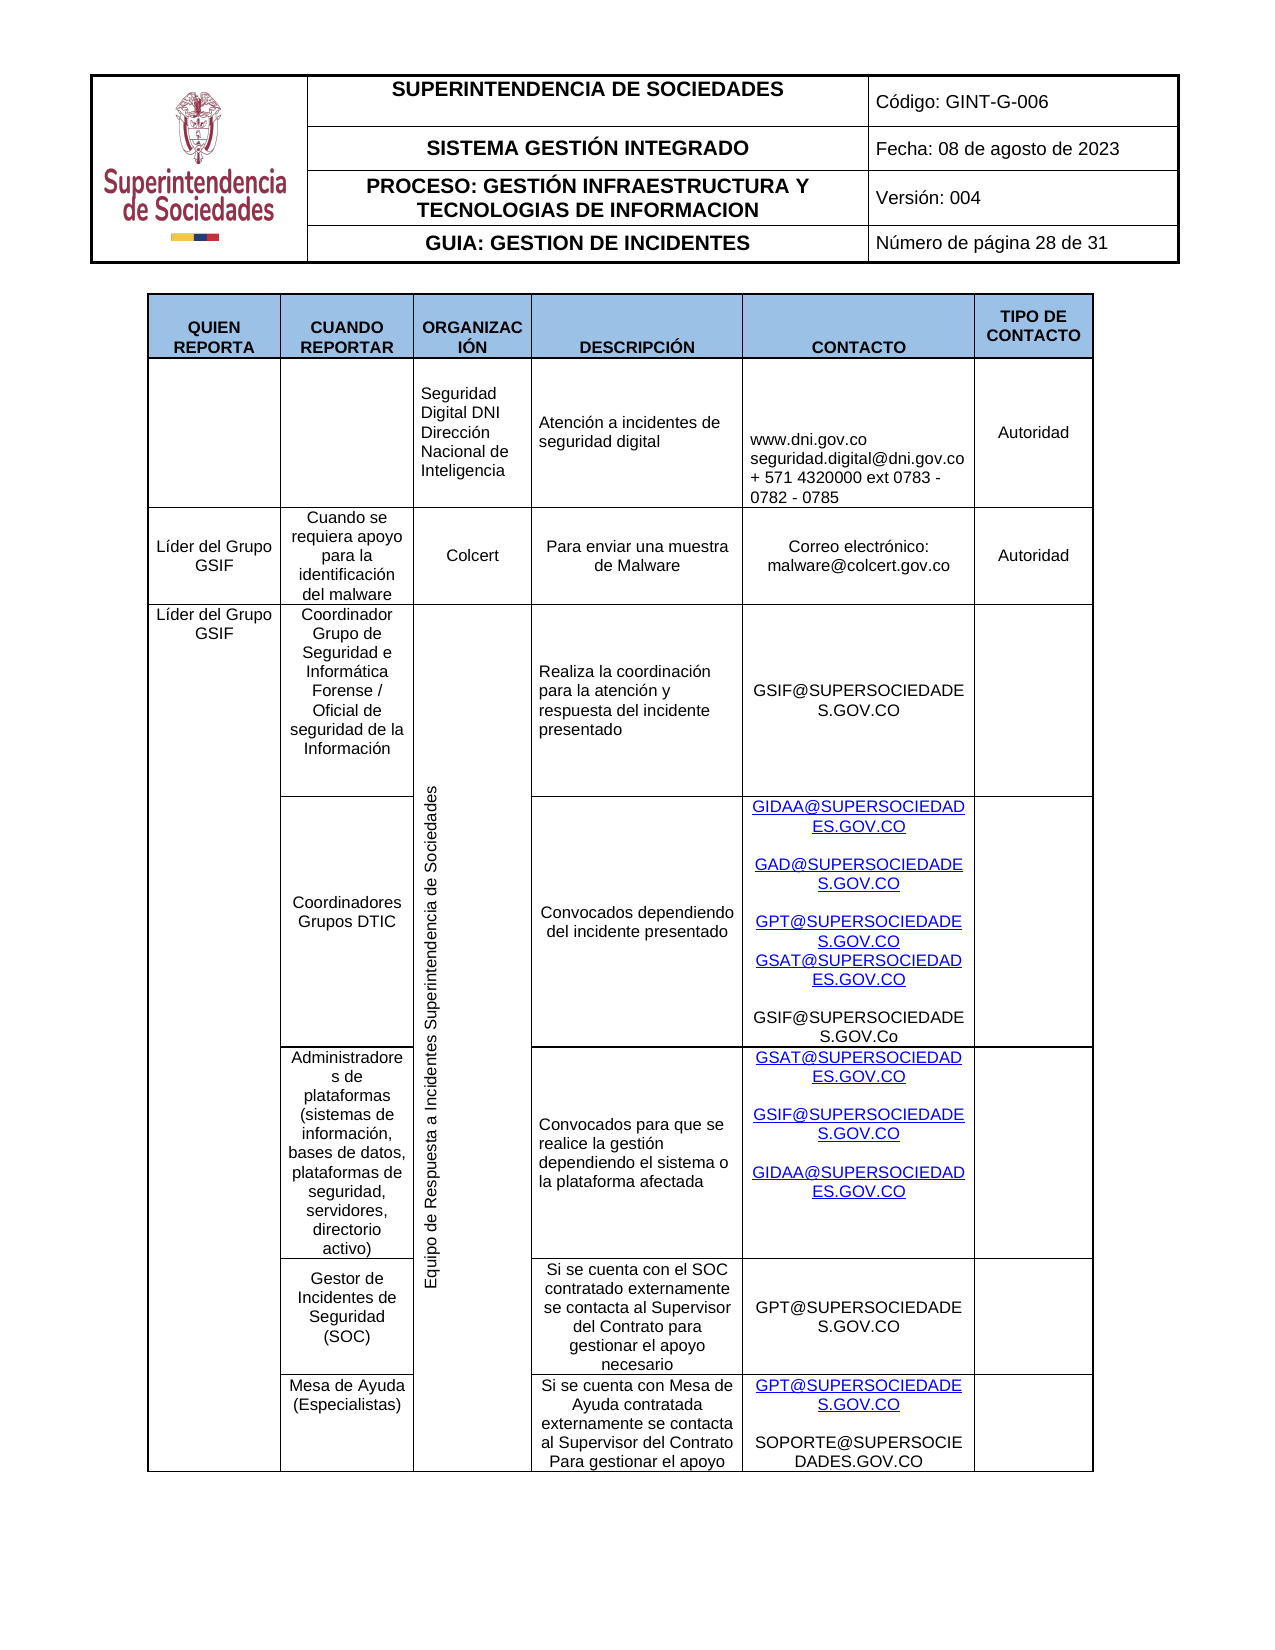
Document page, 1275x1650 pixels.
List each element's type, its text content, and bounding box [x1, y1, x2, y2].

table_cell Atención a incidentes de seguridad digital [532, 359, 742, 507]
table_cell Líder del Grupo GSIF [149, 605, 280, 1471]
table_cell Correo electrónico: malware@colcert.gov.co [743, 508, 974, 603]
table_cell Seguridad Digital DNI Dirección Nacional de Inteligencia [414, 359, 531, 507]
table_cell Colcert [414, 508, 531, 603]
table_cell [975, 605, 1092, 796]
table_cell Cuando se requiera apoyo para la identificación del malware [281, 508, 413, 603]
table_cell Líder del Grupo GSIF [149, 508, 280, 603]
table_cell Administradores de plataformas (sistemas de información, bases de datos, plataformas de seguridad, servidores, directorio activo) [281, 1048, 413, 1258]
table_cell Autoridad [975, 359, 1092, 507]
table_cell Realiza la coordinación para la atención y respuesta del incidente presentado [532, 605, 742, 796]
table_cell Si se cuenta con el SOC contratado externamente se contacta al Supervisor del Contrato para gestionar el apoyo necesario [532, 1259, 742, 1374]
table_cell Mesa de Ayuda (Especialistas) [281, 1375, 413, 1471]
table_cell GSAT@SUPERSOCIEDADES.GOV.CO GSIF@SUPERSOCIEDADES.GOV.CO GIDAA@SUPERSOCIEDADES.GOV.CO [743, 1048, 974, 1258]
table_cell Autoridad [975, 508, 1092, 603]
table_header CONTACTO [743, 295, 974, 357]
table_cell Coordinador Grupo de Seguridad e Informática Forense / Oficial de seguridad de la Información [281, 605, 413, 796]
picture [101, 82, 297, 247]
table_cell GIDAA@SUPERSOCIEDADES.GOV.CO GAD@SUPERSOCIEDADES.GOV.CO GPT@SUPERSOCIEDADES.GOV.CO GSAT@SUPERSOCIEDADES.GOV.CO GSIF@SUPERSOCIEDADES.GOV.Co [743, 797, 974, 1046]
table_cell Equipo de Respuesta a Incidentes Superintendencia de Sociedades [414, 605, 531, 1471]
table_cell Coordinadores Grupos DTIC [281, 797, 413, 1046]
table_cell Convocados para que se realice la gestión dependiendo el sistema o la plataforma afectada [532, 1048, 742, 1258]
table_header DESCRIPCIÓN [532, 295, 742, 357]
table_header TIPO DE CONTACTO [975, 295, 1092, 357]
table_header ORGANIZACIÓN [414, 295, 531, 357]
table_cell GSIF@SUPERSOCIEDADES.GOV.CO [743, 605, 974, 796]
table_cell Para enviar una muestra de Malware [532, 508, 742, 603]
table_cell GPT@SUPERSOCIEDADES.GOV.CO [743, 1259, 974, 1374]
table_header QUIEN REPORTA [149, 295, 280, 357]
table_cell [975, 1259, 1092, 1374]
table_cell [975, 1375, 1092, 1471]
table_cell [975, 1048, 1092, 1258]
table_cell Si se cuenta con Mesa de Ayuda contratada externamente se contacta al Supervisor del Contrato Para gestionar el apoyo necesario [532, 1375, 742, 1471]
table_cell Gestor de Incidentes de Seguridad (SOC) [281, 1259, 413, 1374]
table_cell [975, 797, 1092, 1046]
table_cell Convocados dependiendo del incidente presentado [532, 797, 742, 1046]
table_cell GPT@SUPERSOCIEDADES.GOV.CO SOPORTE@SUPERSOCIEDADES.GOV.CO [743, 1375, 974, 1471]
table_header CUANDO REPORTAR [281, 295, 413, 357]
table_cell www.dni.gov.co seguridad.digital@dni.gov.co + 571 4320000 ext 0783 - 0782 - 0785 [743, 359, 974, 507]
